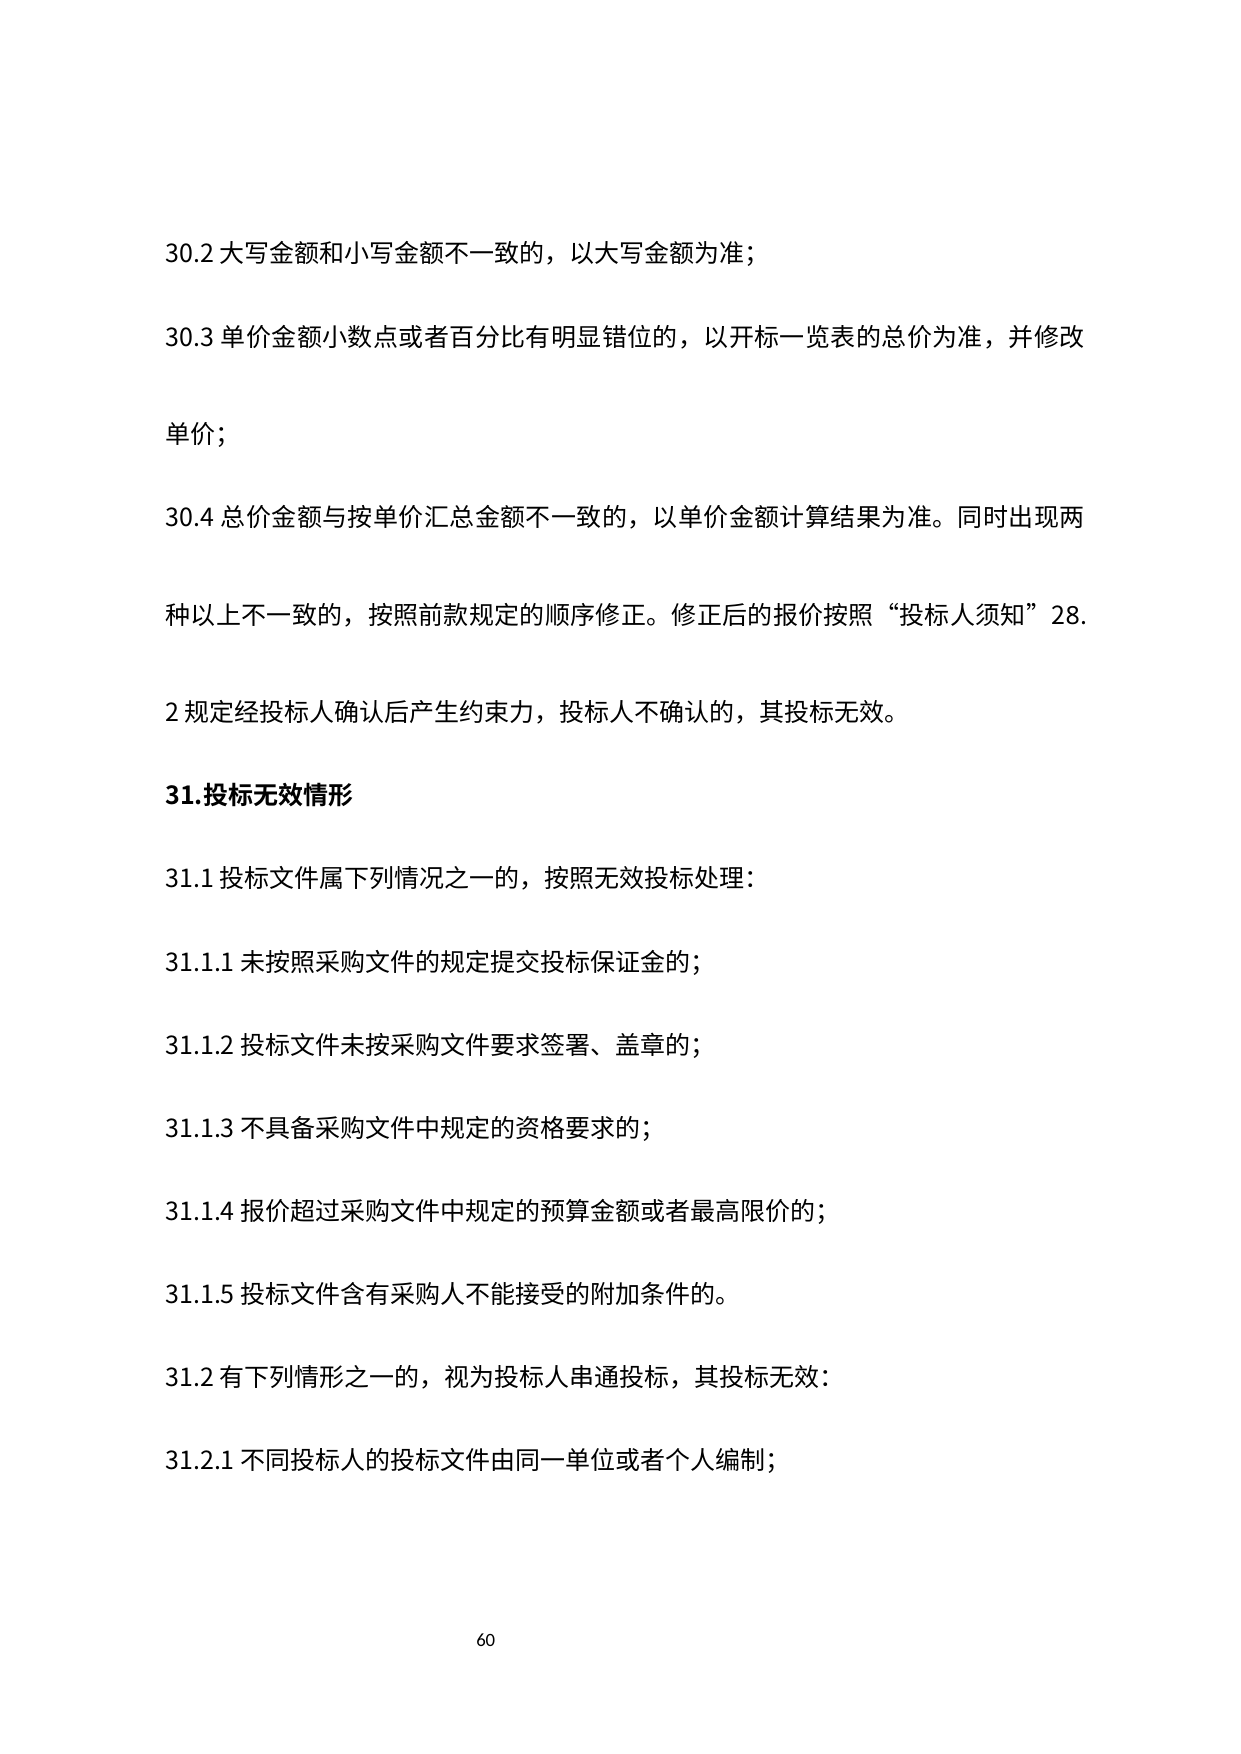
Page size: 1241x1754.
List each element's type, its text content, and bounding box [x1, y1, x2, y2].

text 31.1.2 投标文件未按采购文件要求签署、盖章的； [165, 1011, 1087, 1076]
text 31.1 投标文件属下列情况之一的，按照无效投标处理： [165, 844, 1087, 909]
text 31.2 有下列情形之一的，视为投标人串通投标，其投标无效： [165, 1343, 1087, 1408]
text 31.1.4 报价超过采购文件中规定的预算金额或者最高限价的； [165, 1177, 1087, 1242]
text 31.1.1 未按照采购文件的规定提交投标保证金的； [165, 928, 1087, 993]
text 30.4 总价金额与按单价汇总金额不一致的，以单价金额计算结果为准。同时出现两种以上不一致的，按照前款规定的顺序修正。修正后的报价按照“投标人须知”28.2规定经投标人确认后产生约束力，投标人不确认的，其投标无效。 [165, 483, 1087, 743]
text 30.2 大写金额和小写金额不一致的，以大写金额为准； [165, 219, 1087, 284]
text 30.3 单价金额小数点或者百分比有明显错位的，以开标一览表的总价为准，并修改单价； [165, 303, 1087, 465]
text 31.2.1 不同投标人的投标文件由同一单位或者个人编制； [165, 1426, 1087, 1491]
text 31.1.3 不具备采购文件中规定的资格要求的； [165, 1094, 1087, 1159]
text 31.投标无效情形 [165, 761, 1087, 826]
text 31.1.5 投标文件含有采购人不能接受的附加条件的。 [165, 1260, 1087, 1325]
